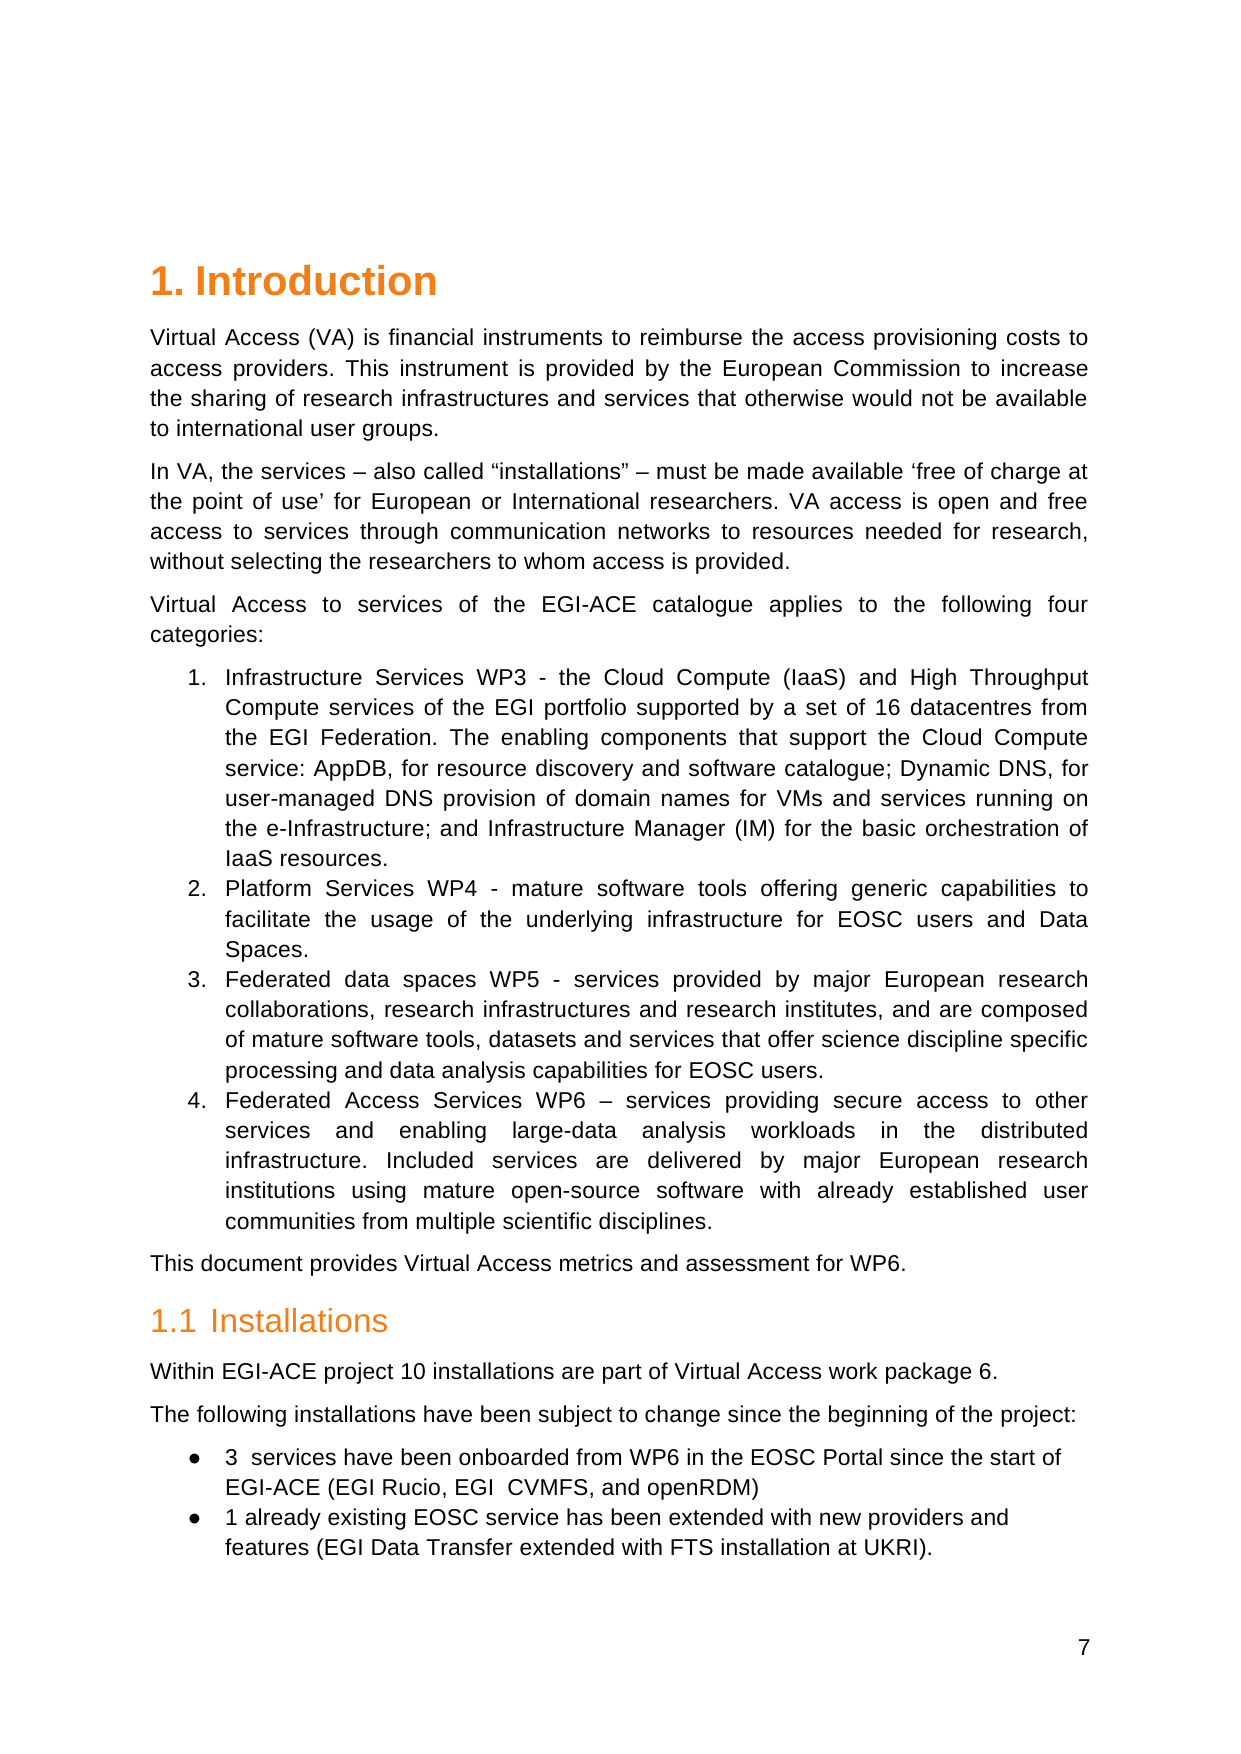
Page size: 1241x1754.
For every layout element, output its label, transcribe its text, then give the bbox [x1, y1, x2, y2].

list Platform Services WP4 - mature software tools offering generic capabilities to facilitate the usage of the underlying infrastructure for EOSC users and Data Spaces. [187, 875, 1090, 962]
subtitle Installations [150, 1301, 1090, 1340]
list 3 services have been onboarded from WP6 in the EOSC Portal since the start of EGI-ACE (EGI Rucio, EGI CVMFS, and openRDM) [187, 1443, 1090, 1500]
list 1 already existing EOSC service has been extended with new providers and features (EGI Data Transfer extended with FTS installation at UKRI). [187, 1504, 1090, 1561]
text Within EGI-ACE project 10 installations are part of Virtual Access work package 6. [150, 1358, 1090, 1384]
subtitle Introduction [150, 257, 1090, 305]
list Infrastructure Services WP3 - the Cloud Compute (IaaS) and High Throughput Compute services of the EGI portfolio supported by a set of 16 datacentres from the EGI Federation. The enabling components that support the Cloud Compute service: AppDB, for resource discovery and software catalogue; Dynamic DNS, for user-managed DNS provision of domain names for VMs and services running on the e-Infrastructure; and Infrastructure Manager (IM) for the basic orchestration of IaaS resources. [187, 664, 1090, 872]
text Virtual Access (VA) is financial instruments to reimburse the access provisioning costs to access providers. This instrument is provided by the European Commission to increase the sharing of research infrastructures and services that otherwise would not be available to international user groups. [150, 324, 1090, 441]
list Federated Access Services WP6 – services providing secure access to other services and enabling large-data analysis workloads in the distributed infrastructure. Included services are delivered by major European research institutions using mature open-source software with already established user communities from multiple scientific disciplines. [187, 1087, 1090, 1234]
text Virtual Access to services of the EGI-ACE catalogue applies to the following four categories: [150, 591, 1090, 648]
text In VA, the services – also called “installations” – must be made available ‘free of charge at the point of use’ for European or International researchers. VA access is open and free access to services through communication networks to resources needed for research, without selecting the researchers to whom access is provided. [150, 458, 1090, 575]
text This document provides Virtual Access metrics and assessment for WP6. [150, 1250, 1090, 1277]
text The following installations have been subject to change since the beginning of the project: [150, 1401, 1090, 1427]
list Federated data spaces WP5 - services provided by major European research collaborations, research infrastructures and research institutes, and are composed of mature software tools, datasets and services that offer science discipline specific processing and data analysis capabilities for EOSC users. [187, 966, 1090, 1083]
